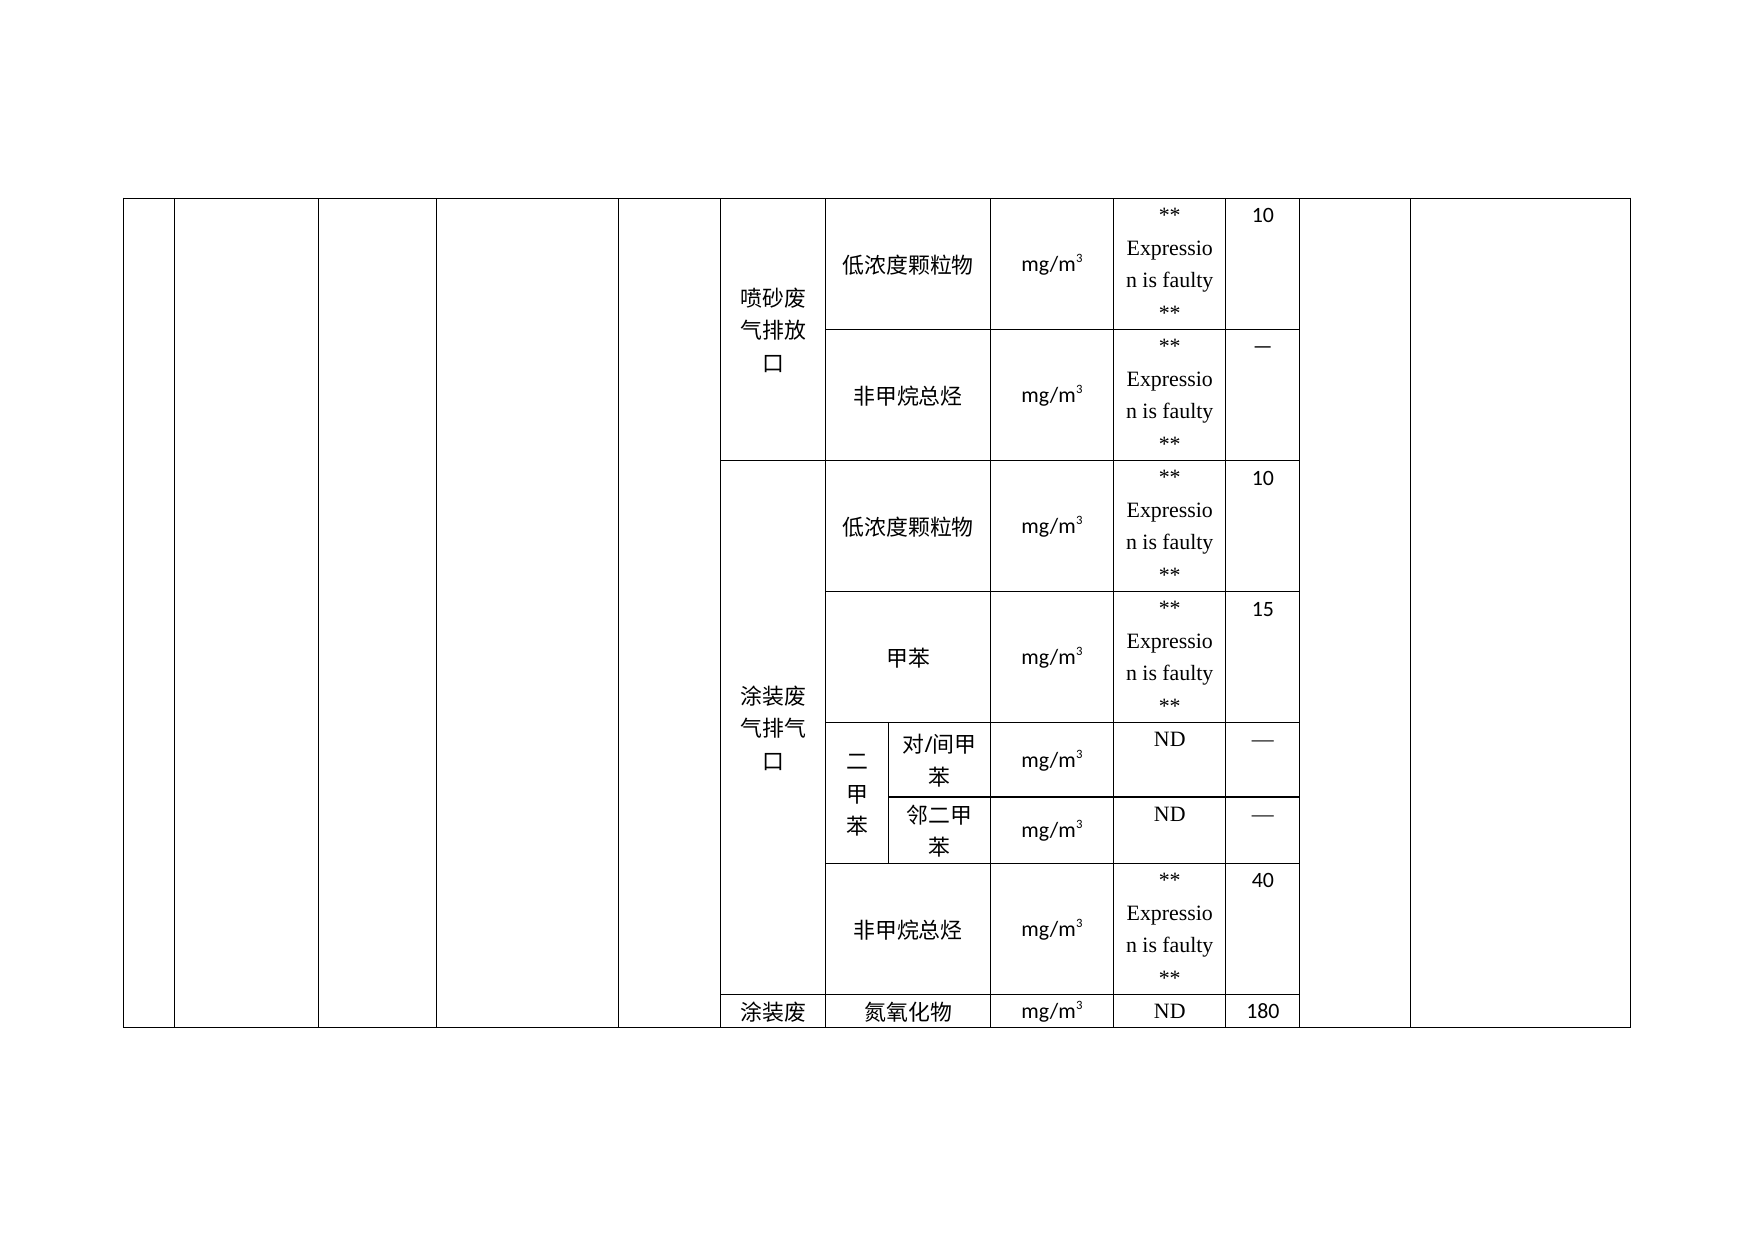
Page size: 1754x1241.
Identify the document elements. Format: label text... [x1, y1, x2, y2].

table_cell ND [1114, 798, 1225, 862]
table_cell 非甲烷总烃 [826, 864, 990, 993]
table_cell 15 [1226, 592, 1299, 722]
table_cell mg/m3 [991, 995, 1113, 1027]
table_cell 10 [1226, 461, 1299, 591]
table_cell — [1226, 798, 1299, 862]
table_cell 3.7 [1114, 199, 1225, 329]
table_cell ND [1114, 995, 1225, 1027]
table_cell 26.9 [1114, 864, 1225, 993]
table_cell 氮氧化物 [826, 995, 990, 1027]
table_cell 40 [1226, 864, 1299, 993]
table_cell 23.1 [1114, 330, 1225, 460]
table_cell mg/m3 [991, 330, 1113, 460]
table_cell 喷砂废气排放口 [721, 199, 825, 460]
table_cell 二甲苯 [826, 723, 888, 862]
table_cell mg/m3 [991, 864, 1113, 993]
table_cell 涂装废气排气口 [721, 995, 825, 1027]
table_cell — [1226, 330, 1299, 460]
table_cell mg/m3 [991, 723, 1113, 796]
table_cell — [1226, 723, 1299, 796]
table_cell 邻二甲苯 [889, 798, 990, 862]
table_cell 2.3 [1114, 461, 1225, 591]
table_cell mg/m3 [991, 798, 1113, 862]
table_cell 涂装废气排气口 [721, 461, 825, 993]
table_cell 0.027 [1114, 592, 1225, 722]
table_cell mg/m3 [991, 461, 1113, 591]
table_cell ND [1114, 723, 1225, 796]
table_cell 非甲烷总烃 [826, 330, 990, 460]
table_cell mg/m3 [991, 199, 1113, 329]
table_cell 对/间甲苯 [889, 723, 990, 796]
table_cell 低浓度颗粒物 [826, 461, 990, 591]
table_cell 甲苯 [826, 592, 990, 722]
table_cell 10 [1226, 199, 1299, 329]
table_cell mg/m3 [991, 592, 1113, 722]
table_cell 180 [1226, 995, 1299, 1027]
table_cell 低浓度颗粒物 [826, 199, 990, 329]
